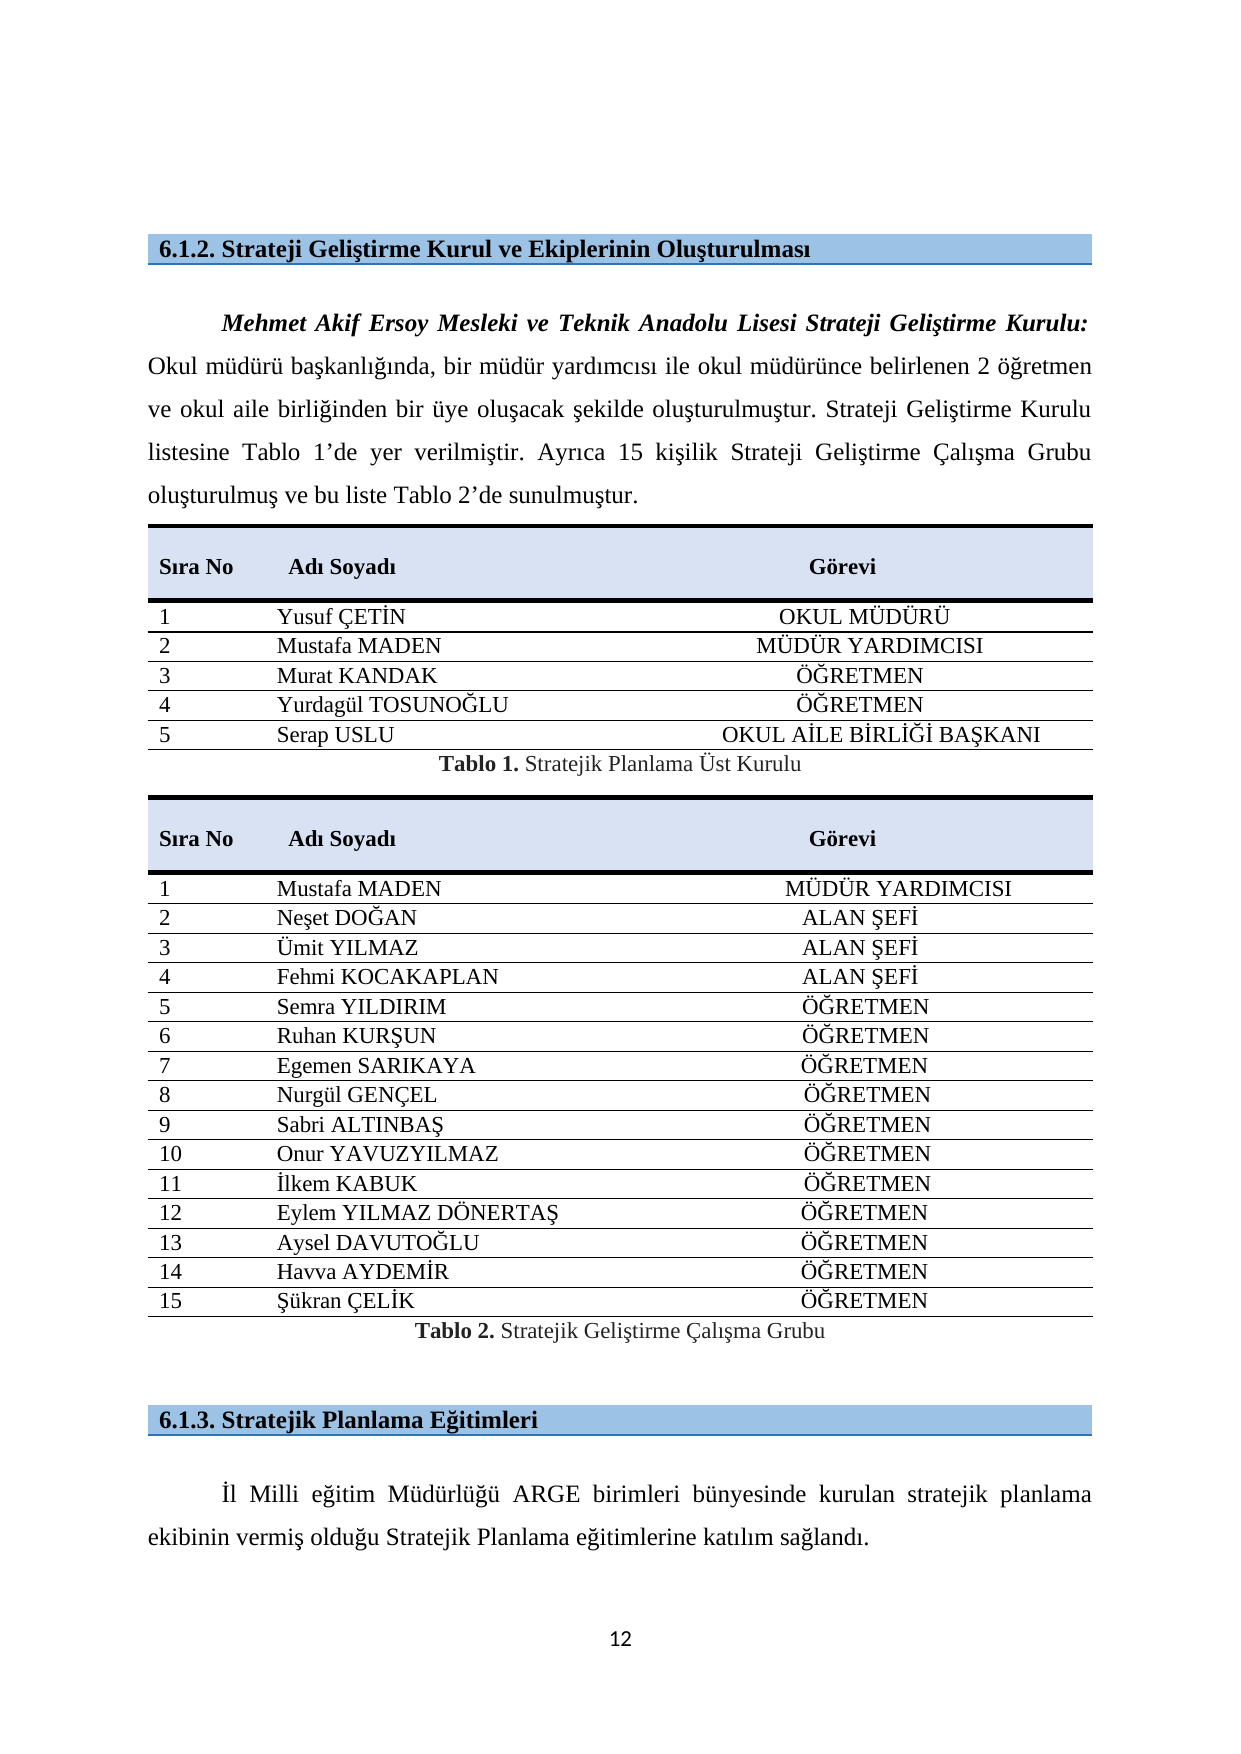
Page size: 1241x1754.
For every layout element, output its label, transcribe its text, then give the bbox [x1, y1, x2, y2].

table_cell Neşet DOĞAN [265, 904, 591, 933]
table_cell ÖĞRETMEN [591, 993, 1093, 1021]
table_cell 5 [148, 993, 265, 1021]
table_cell ALAN ŞEFİ [591, 904, 1093, 933]
table_cell Egemen SARIKAYA [265, 1052, 591, 1080]
table_cell ÖĞRETMEN [591, 1081, 1093, 1110]
table_cell 11 [148, 1170, 265, 1198]
table_cell ÖĞRETMEN [591, 1111, 1093, 1139]
text İl Milli eğitim Müdürlüğü ARGE birimleri bünyesinde kurulan stratejik planlama ekibinin vermiş olduğu Stratejik Planlama eğitimlerine katılım sağlandı. [148, 1479, 1093, 1551]
table_cell Sabri ALTINBAŞ [265, 1111, 591, 1139]
table_cell 4 [148, 691, 265, 720]
table_cell 2 [148, 633, 265, 661]
table_cell Fehmi KOCAKAPLAN [265, 963, 591, 992]
table_cell Mustafa MADEN [265, 875, 591, 903]
table_cell Semra YILDIRIM [265, 993, 591, 1021]
table_header Görevi [511, 528, 1093, 598]
table_cell ÖĞRETMEN [591, 691, 1093, 720]
table_cell Aysel DAVUTOĞLU [265, 1229, 591, 1257]
table_cell 14 [148, 1258, 265, 1287]
table_cell ALAN ŞEFİ [591, 963, 1093, 992]
table_cell ÖĞRETMEN [591, 1140, 1093, 1169]
table_cell ÖĞRETMEN [591, 662, 1093, 690]
table_cell ÖĞRETMEN [591, 1170, 1093, 1198]
text Tablo 2. Stratejik Geliştirme Çalışma Grubu [148, 1317, 1093, 1343]
table_cell 15 [148, 1288, 265, 1316]
table_cell Nurgül GENÇEL [265, 1081, 591, 1110]
table_cell Havva AYDEMİR [265, 1258, 591, 1287]
table_cell Ümit YILMAZ [265, 934, 591, 962]
table_cell MÜDÜR YARDIMCISI [591, 633, 1093, 661]
table_cell Murat KANDAK [265, 662, 591, 690]
table_cell 12 [148, 1199, 265, 1228]
table_cell 5 [148, 721, 265, 749]
table_cell 13 [148, 1229, 265, 1257]
table_header 6.1.3. Stratejik Planlama Eğitimleri [148, 1405, 1092, 1434]
table_cell ÖĞRETMEN [591, 1052, 1093, 1080]
table_cell 6 [148, 1022, 265, 1051]
text Mehmet Akif Ersoy Mesleki ve Teknik Anadolu Lisesi Strateji Geliştirme Kurulu: Okul müdürü başkanlığında, bir müdür yardımcısı ile okul müdürünce belirlenen 2 öğretmen ve okul aile birliğinden bir üye oluşacak şekilde oluşturulmuştur. Strateji Geliştirme Kurulu listesine Tablo 1’de yer verilmiştir. Ayrıca 15 kişilik Strateji Geliştirme Çalışma Grubu oluşturulmuş ve bu liste Tablo 2’de sunulmuştur. [148, 308, 1093, 509]
table_cell 1 [148, 603, 265, 631]
table_cell Mustafa MADEN [265, 633, 591, 661]
table_cell Onur YAVUZYILMAZ [265, 1140, 591, 1169]
table_cell 4 [148, 963, 265, 992]
table_cell Şükran ÇELİK [265, 1288, 591, 1316]
table_cell Serap USLU [265, 721, 591, 749]
table_cell 9 [148, 1111, 265, 1139]
table_cell 7 [148, 1052, 265, 1080]
table_cell MÜDÜR YARDIMCISI [591, 875, 1093, 903]
table_cell ÖĞRETMEN [591, 1199, 1093, 1228]
table_cell ÖĞRETMEN [591, 1288, 1093, 1316]
table_header Görevi [511, 800, 1093, 870]
table_header Adı Soyadı [265, 528, 511, 598]
table_header Sıra No [148, 528, 265, 598]
table_cell Eylem YILMAZ DÖNERTAŞ [265, 1199, 591, 1228]
table_cell OKUL MÜDÜRÜ [591, 603, 1093, 631]
table_cell 2 [148, 904, 265, 933]
table_cell Yusuf ÇETİN [265, 603, 591, 631]
table_header Adı Soyadı [265, 800, 511, 870]
table_header Sıra No [148, 800, 265, 870]
table_cell 8 [148, 1081, 265, 1110]
table_cell Ruhan KURŞUN [265, 1022, 591, 1051]
table_cell 3 [148, 934, 265, 962]
text Tablo 1. Stratejik Planlama Üst Kurulu [148, 750, 1093, 777]
table_cell 10 [148, 1140, 265, 1169]
table_cell Yurdagül TOSUNOĞLU [265, 691, 591, 720]
table_cell ALAN ŞEFİ [591, 934, 1093, 962]
table_cell 3 [148, 662, 265, 690]
table_cell ÖĞRETMEN [591, 1258, 1093, 1287]
table_cell OKUL AİLE BİRLİĞİ BAŞKANI [591, 721, 1093, 749]
table_cell ÖĞRETMEN [591, 1022, 1093, 1051]
table_cell 1 [148, 875, 265, 903]
table_cell ÖĞRETMEN [591, 1229, 1093, 1257]
table_header 6.1.2. Strateji Geliştirme Kurul ve Ekiplerinin Oluşturulması [148, 234, 1092, 263]
table_cell İlkem KABUK [265, 1170, 591, 1198]
